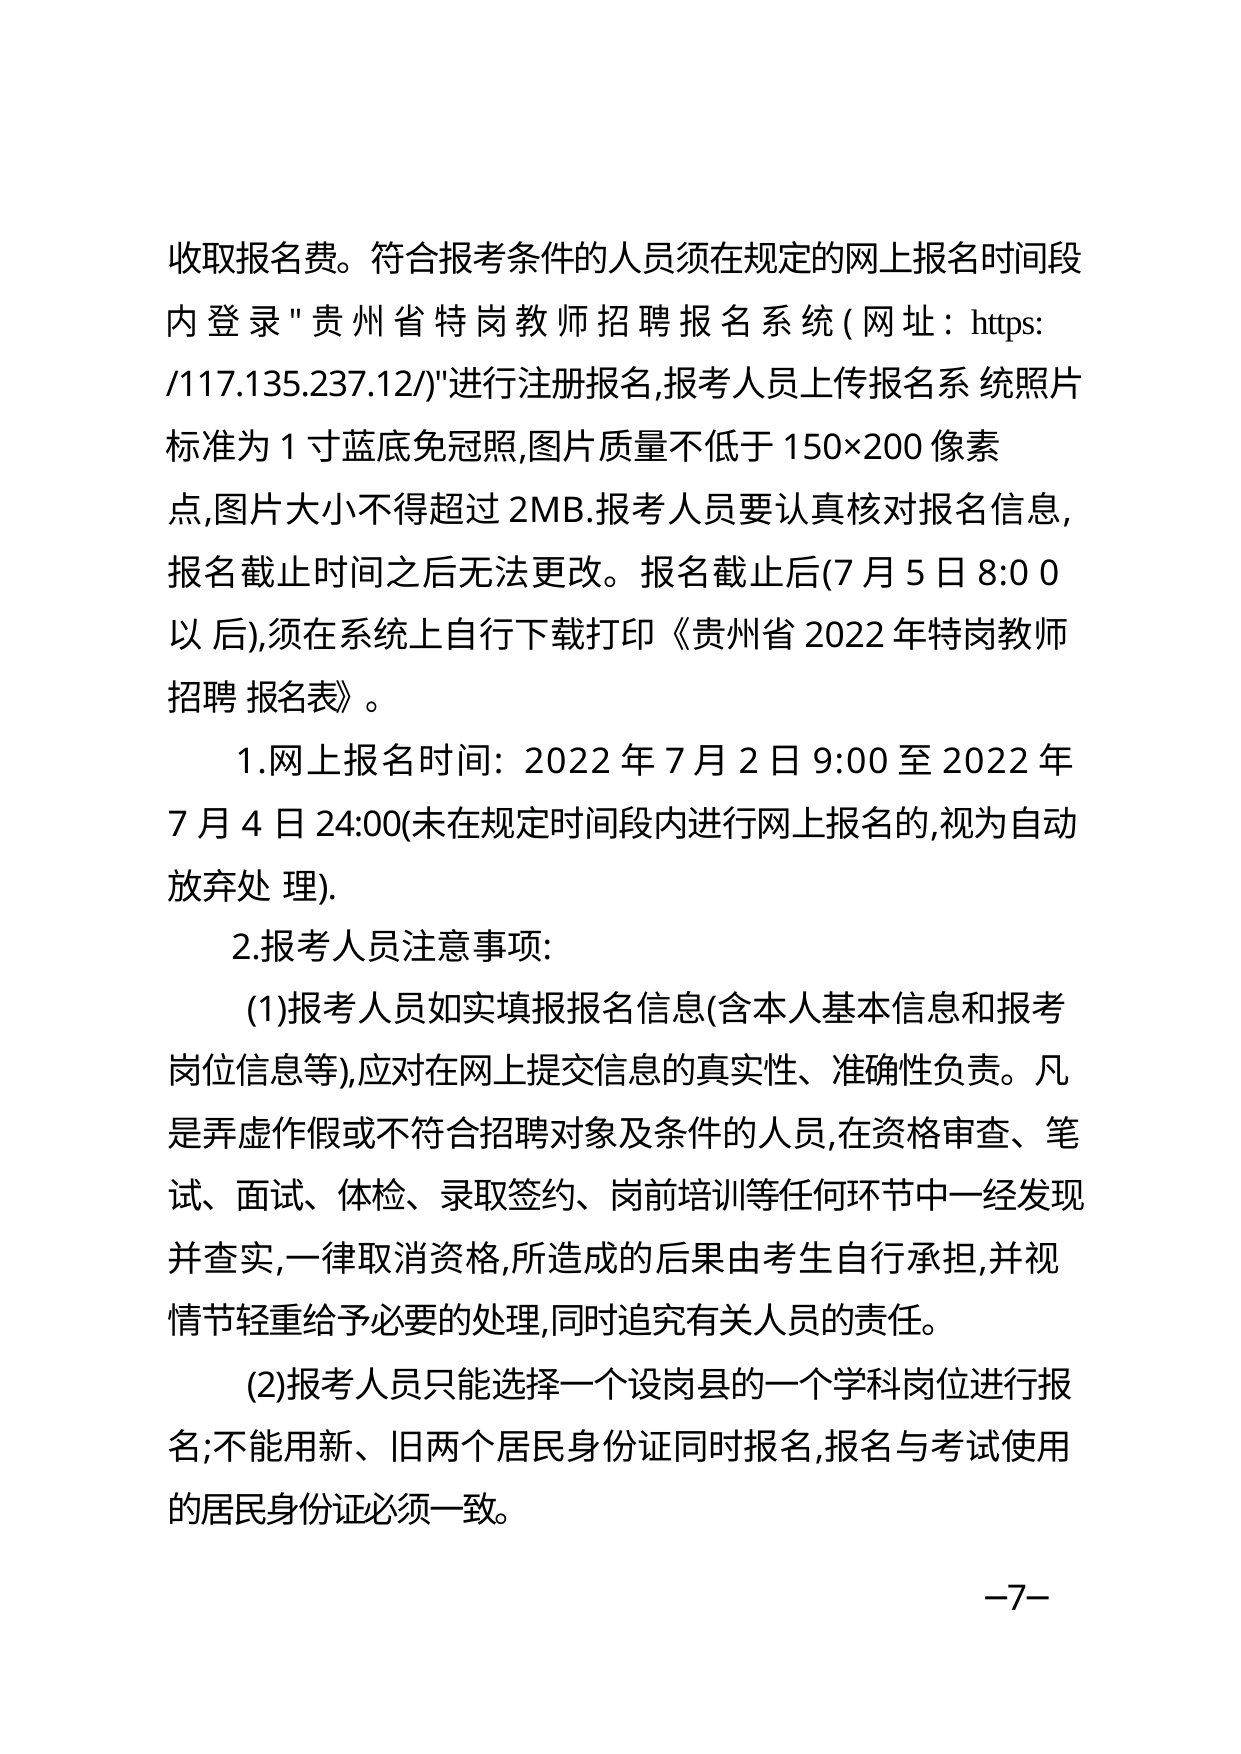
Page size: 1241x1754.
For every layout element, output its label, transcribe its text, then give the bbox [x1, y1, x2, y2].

text (2)报考人员只能选择一个设岗县的一个学科岗位进行报 名;不能用新、旧两个居民身份证同时报名,报名与考试使用 的居民身份证必须一致。 [167, 1356, 1090, 1532]
text 收取报名费。符合报考条件的人员须在规定的网上报名时间段 内 登 录 " 贵 州 省 特 岗 教 师 招 聘 报 名 系 统 ( 网 址 : https: /117.135.237.12/)"进行注册报名,报考人员上传报名系 统照片标准为1寸蓝底免冠照,图片质量不低于150×200像素 [166, 231, 1086, 469]
text 点,图片大小不得超过2MB.报考人员要认真核对报名信息, 报名截止时间之后无法更改。报名截止后(7月5日8:0 0 以 后),须在系统上自行下载打印《贵州省2022年特岗教师招聘 报名表》。 [167, 481, 1088, 720]
text 2.报考人员注意事项: [166, 921, 1090, 969]
text (1)报考人员如实填报报名信息(含本人基本信息和报考 岗位信息等),应对在网上提交信息的真实性、准确性负责。凡 是弄虚作假或不符合招聘对象及条件的人员,在资格审查、笔 试、面试、体检、录取签约、岗前培训等任何环节中一经发现 并查实,一律取消资格,所造成的后果由考生自行承担,并视 情节轻重给予必要的处理,同时追究有关人员的责任。 [167, 980, 1088, 1344]
text 1.网上报名时间: 2022年7月2日9:00至2022年7月4 日24:00(未在规定时间段内进行网上报名的,视为自动放弃处 理). [167, 732, 1087, 910]
